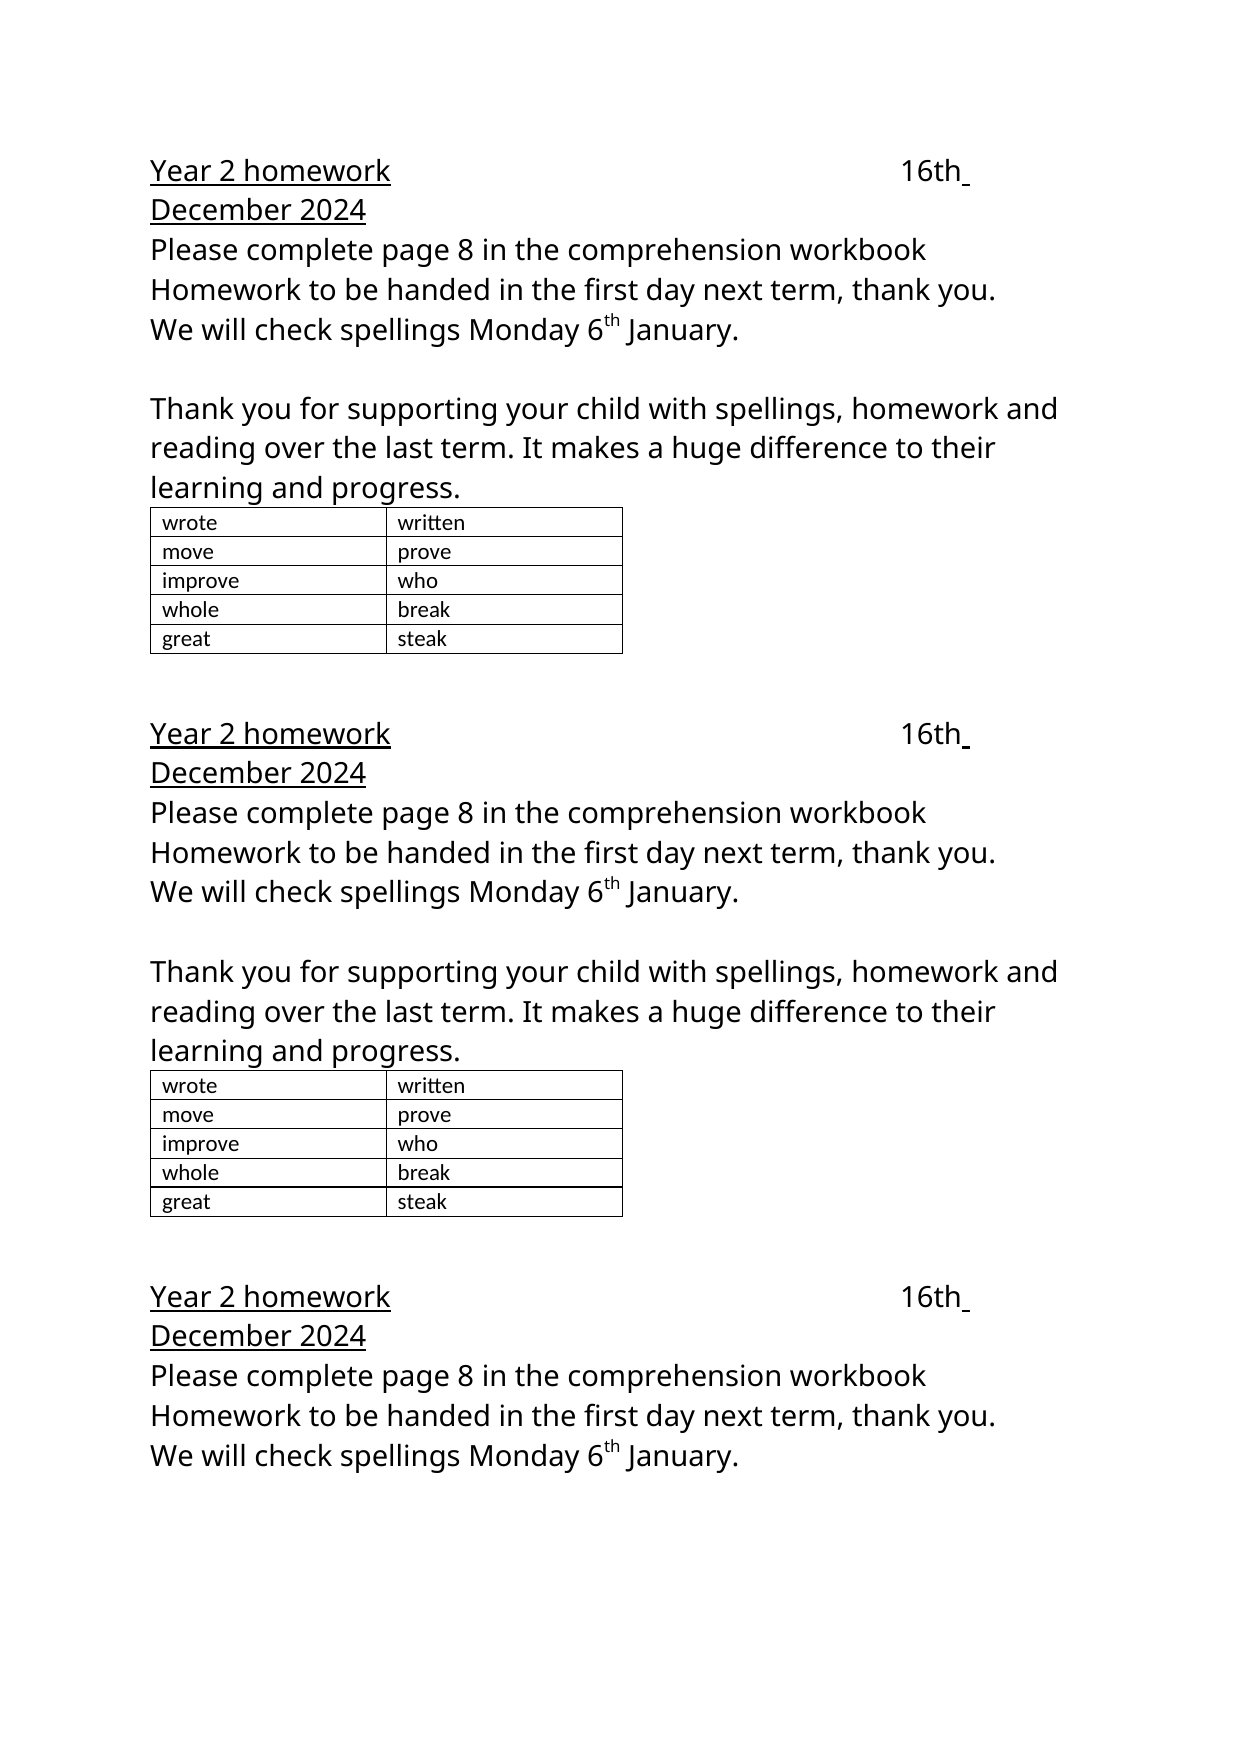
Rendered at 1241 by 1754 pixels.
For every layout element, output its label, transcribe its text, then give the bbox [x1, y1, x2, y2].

table_cell break [387, 1159, 622, 1186]
text Thank you for supporting your child with spellings, homework and reading over the last term. It makes a huge difference to their learning and progress. [150, 951, 1090, 1070]
table_cell prove [387, 1100, 622, 1128]
table_cell prove [387, 537, 622, 565]
table_cell improve [151, 1129, 386, 1157]
text Year 2 homework 16th December 2024 [150, 1276, 1090, 1355]
table_cell steak [387, 1188, 622, 1216]
text Homework to be handed in the first day next term, thank you. [150, 1395, 1090, 1435]
table_cell move [151, 1100, 386, 1128]
text Please complete page 8 in the comprehension workbook [150, 229, 1090, 269]
text Please complete page 8 in the comprehension workbook [150, 1355, 1090, 1395]
table_cell great [151, 625, 386, 652]
table_cell move [151, 537, 386, 565]
text We will check spellings Monday 6th January. [150, 872, 1090, 911]
text We will check spellings Monday 6th January. [150, 309, 1090, 348]
table_header wrote [151, 1071, 386, 1099]
table_header written [387, 508, 622, 536]
table_cell improve [151, 566, 386, 594]
text Please complete page 8 in the comprehension workbook [150, 792, 1090, 832]
table_cell who [387, 566, 622, 594]
table_cell whole [151, 1159, 386, 1186]
table_cell who [387, 1129, 622, 1157]
table_header wrote [151, 508, 386, 536]
text We will check spellings Monday 6th January. [150, 1435, 1090, 1474]
table_cell steak [387, 625, 622, 652]
table_cell whole [151, 595, 386, 623]
table_cell great [151, 1188, 386, 1216]
text Thank you for supporting your child with spellings, homework and reading over the last term. It makes a huge difference to their learning and progress. [150, 388, 1090, 507]
text Year 2 homework 16th December 2024 [150, 713, 1090, 792]
table_cell break [387, 595, 622, 623]
text Homework to be handed in the first day next term, thank you. [150, 269, 1090, 309]
table_header written [387, 1071, 622, 1099]
text Homework to be handed in the first day next term, thank you. [150, 832, 1090, 872]
text Year 2 homework 16th December 2024 [150, 150, 1090, 229]
